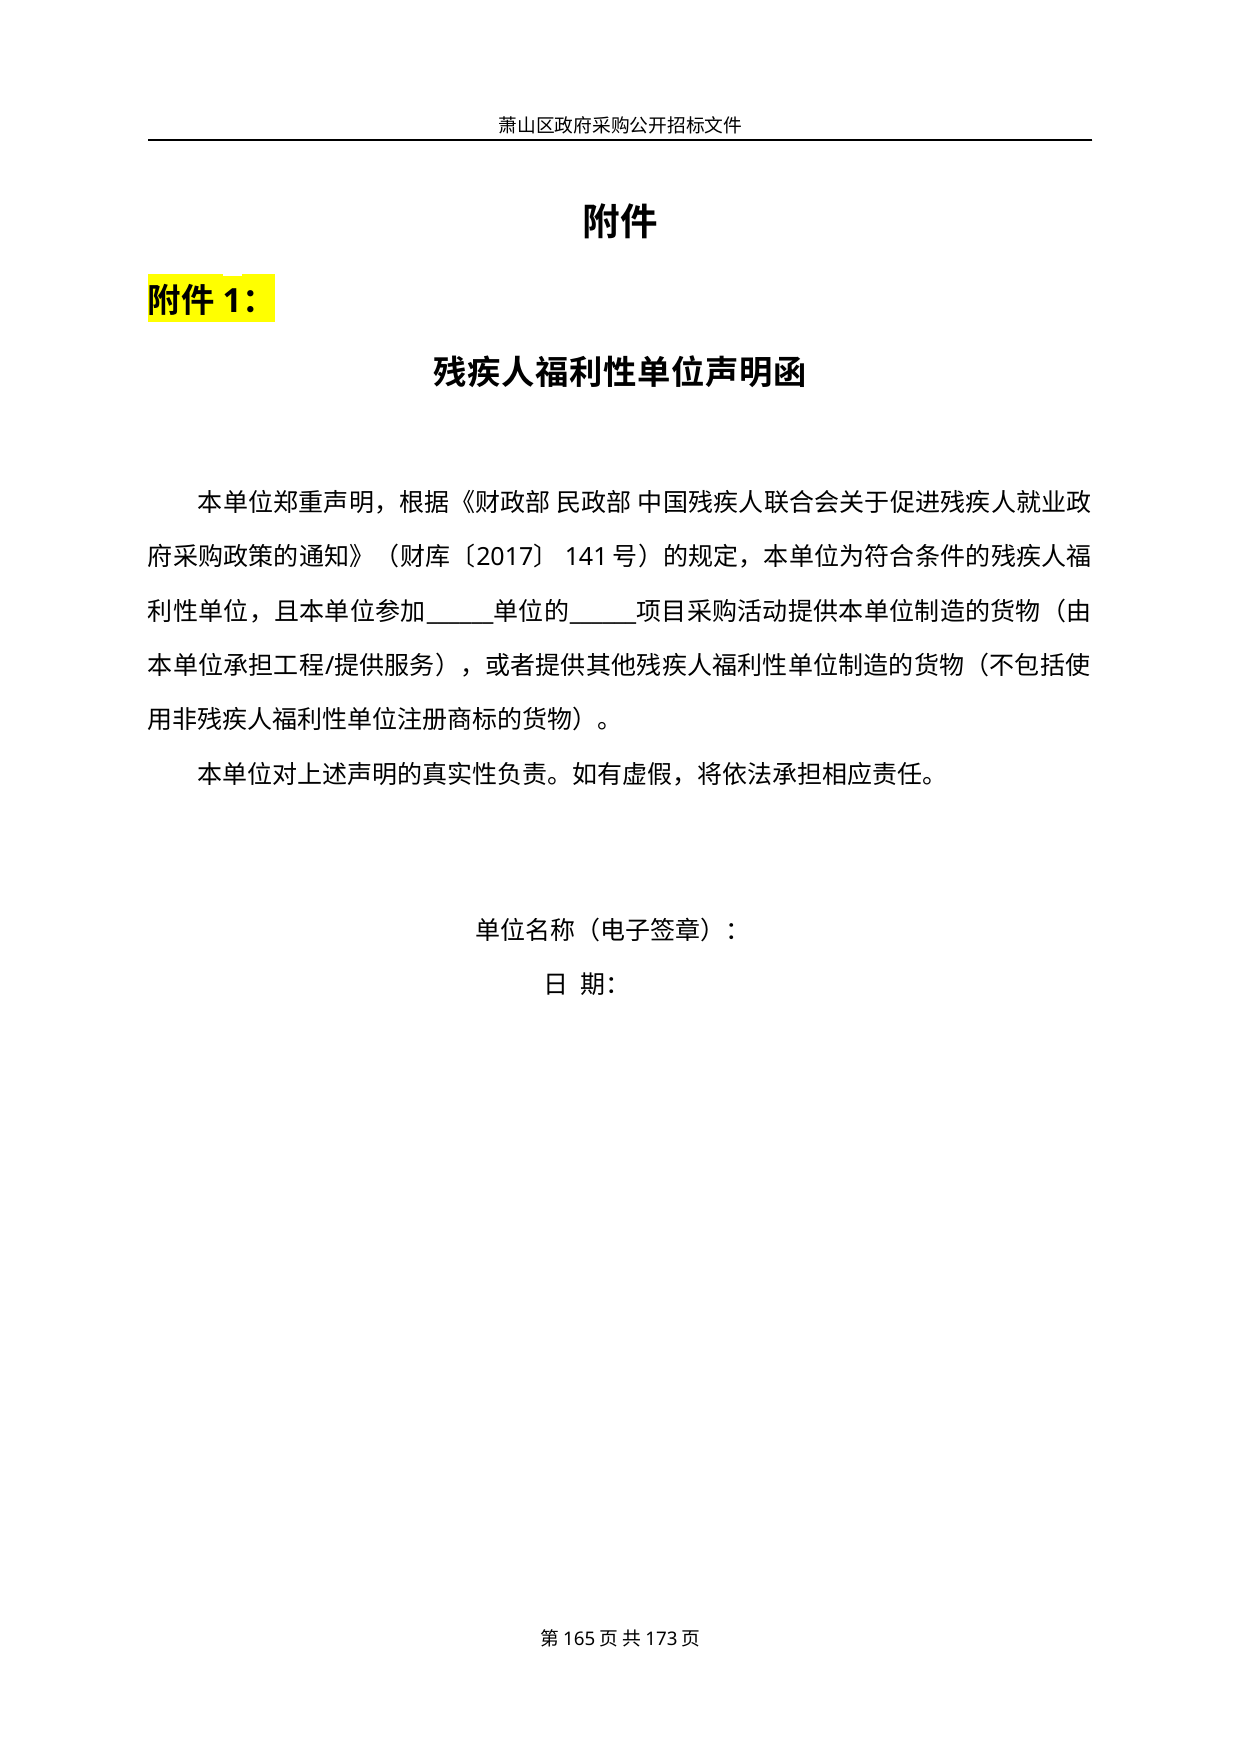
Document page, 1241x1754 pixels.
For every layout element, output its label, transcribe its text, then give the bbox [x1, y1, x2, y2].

text 残疾人福利性单位声明函 [148, 346, 1092, 394]
text 单位名称（电子签章）： [148, 911, 930, 947]
text 附件1： [148, 273, 1092, 322]
text 本单位郑重声明，根据《财政部 民政部 中国残疾人联合会关于促进残疾人就业政府采购政策的通知》（财库〔2017〕 141号）的规定，本单位为符合条件的残疾人福利性单位，且本单位参加______单位的______项目采购活动提供本单位制造的货物（由本单位承担工程/提供服务），或者提供其他残疾人福利性单位制造的货物（不包括使用非残疾人福利性单位注册商标的货物）。 [148, 482, 1092, 736]
subtitle 附件 [148, 192, 1092, 246]
text 日 期： [148, 965, 930, 1001]
text 本单位对上述声明的真实性负责。如有虚假，将依法承担相应责任。 [148, 754, 1092, 790]
